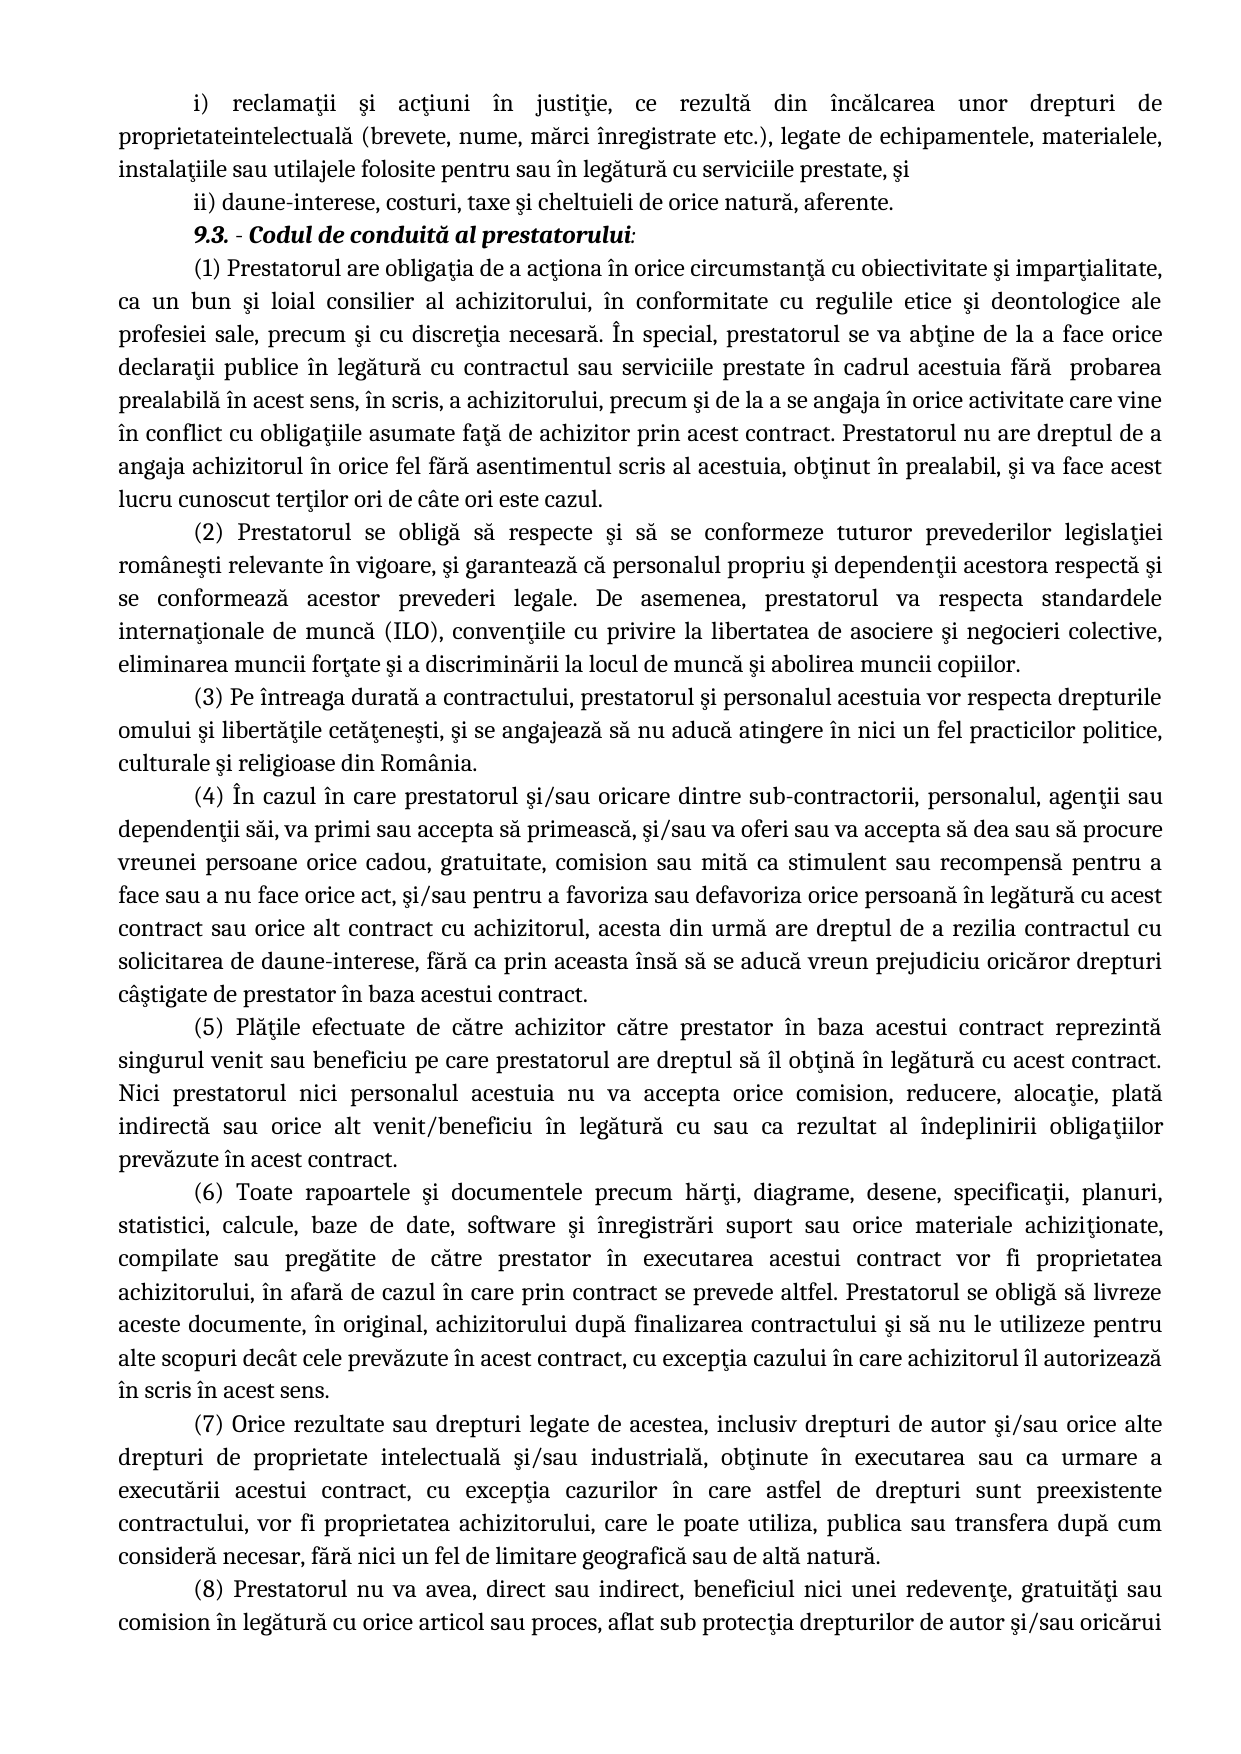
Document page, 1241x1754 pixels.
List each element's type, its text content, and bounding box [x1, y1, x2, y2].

text (5) Plăţile efectuate de către achizitor către prestator în baza acestui contract reprezintă singurul venit sau beneficiu pe care prestatorul are dreptul să îl obţină în legătură cu acest contract. Nici prestatorul nici personalul acestuia nu va accepta orice comision, reducere, alocaţie, plată indirectă sau orice alt venit/beneficiu în legătură cu sau ca rezultat al îndeplinirii obligaţiilor prevăzute în acest contract. [118, 1013, 1163, 1174]
text (4) În cazul în care prestatorul şi/sau oricare dintre sub-contractorii, personalul, agenţii sau dependenţii săi, va primi sau accepta să primească, şi/sau va oferi sau va accepta să dea sau să procure vreunei persoane orice cadou, gratuitate, comision sau mită ca stimulent sau recompensă pentru a face sau a nu face orice act, şi/sau pentru a favoriza sau defavoriza orice persoană în legătură cu acest contract sau orice alt contract cu achizitorul, acesta din urmă are dreptul de a rezilia contractul cu solicitarea de daune-interese, fără ca prin aceasta însă să se aducă vreun prejudiciu oricăror drepturi câştigate de prestator în baza acestui contract. [118, 782, 1163, 1009]
text (7) Orice rezultate sau drepturi legate de acestea, inclusiv drepturi de autor şi/sau orice alte drepturi de proprietate intelectuală şi/sau industrială, obţinute în executarea sau ca urmare a executării acestui contract, cu excepţia cazurilor în care astfel de drepturi sunt preexistente contractului, vor fi proprietatea achizitorului, care le poate utiliza, publica sau transfera după cum consideră necesar, fără nici un fel de limitare geografică sau de altă natură. [118, 1409, 1163, 1570]
text (3) Pe întreaga durată a contractului, prestatorul şi personalul acestuia vor respecta drepturile omului şi libertăţile cetăţeneşti, şi se angajează să nu aducă atingere în nici un fel practicilor politice, culturale şi religioase din România. [118, 683, 1163, 778]
text (1) Prestatorul are obligaţia de a acţiona în orice circumstanţă cu obiectivitate şi imparţialitate, ca un bun şi loial consilier al achizitorului, în conformitate cu regulile etice şi deontologice ale profesiei sale, precum şi cu discreţia necesară. În special, prestatorul se va abţine de la a face orice declaraţii publice în legătură cu contractul sau serviciile prestate în cadrul acestuia fără probarea prealabilă în acest sens, în scris, a achizitorului, precum şi de la a se angaja în orice activitate care vine în conflict cu obligaţiile asumate faţă de achizitor prin acest contract. Prestatorul nu are dreptul de a angaja achizitorul în orice fel fără asentimentul scris al acestuia, obţinut în prealabil, şi va face acest lucru cunoscut terţilor ori de câte ori este cazul. [118, 254, 1163, 514]
text i) reclamaţii şi acţiuni în justiţie, ce rezultă din încălcarea unor drepturi de proprietateintelectuală (brevete, nume, mărci înregistrate etc.), legate de echipamentele, materialele, instalaţiile sau utilajele folosite pentru sau în legătură cu serviciile prestate, şi [118, 89, 1163, 183]
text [118, 1574, 1163, 1636]
text ii) daune-interese, costuri, taxe şi cheltuieli de orice natură, aferente. [118, 188, 1163, 216]
text (6) Toate rapoartele şi documentele precum hărţi, diagrame, desene, specificaţii, planuri, statistici, calcule, baze de date, software şi înregistrări suport sau orice materiale achiziţionate, compilate sau pregătite de către prestator în executarea acestui contract vor fi proprietatea achizitorului, în afară de cazul în care prin contract se prevede altfel. Prestatorul se obligă să livreze aceste documente, în original, achizitorului după finalizarea contractului şi să nu le utilizeze pentru alte scopuri decât cele prevăzute în acest contract, cu excepţia cazului în care achizitorul îl autorizează în scris în acest sens. [118, 1178, 1163, 1405]
text (2) Prestatorul se obligă să respecte şi să se conformeze tuturor prevederilor legislaţiei româneşti relevante în vigoare, şi garantează că personalul propriu şi dependenţii acestora respectă şi se conformează acestor prevederi legale. De asemenea, prestatorul va respecta standardele internaţionale de muncă (ILO), convenţiile cu privire la libertatea de asociere şi negocieri colective, eliminarea muncii forţate şi a discriminării la locul de muncă şi abolirea muncii copiilor. [118, 518, 1163, 679]
text 9.3. - Codul de conduită al prestatorului: [118, 221, 1163, 249]
